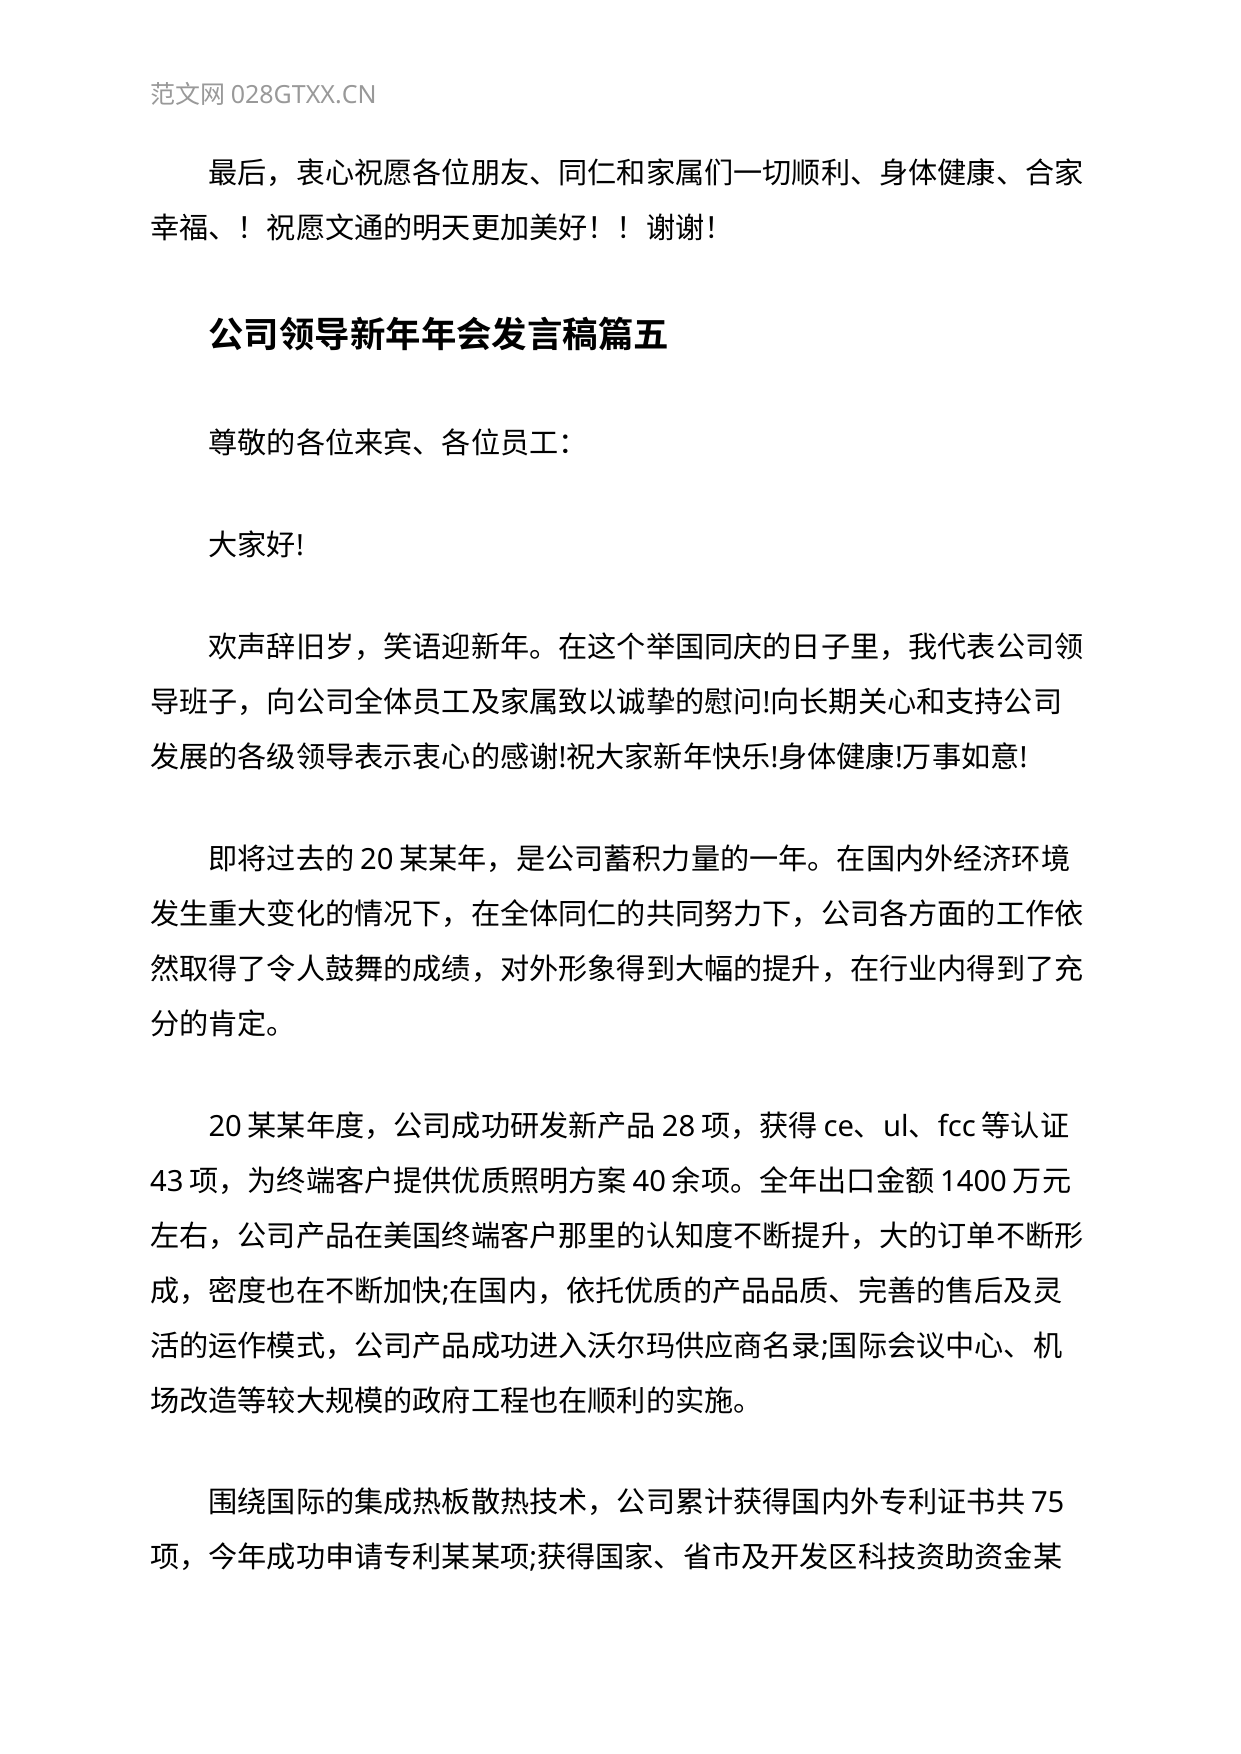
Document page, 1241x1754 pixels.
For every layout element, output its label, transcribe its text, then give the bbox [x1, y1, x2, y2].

text 大家好! [150, 522, 1090, 564]
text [150, 1479, 1090, 1576]
text 尊敬的各位来宾、各位员工： [150, 420, 1090, 462]
text 最后，衷心祝愿各位朋友、同仁和家属们一切顺利、身体健康、合家幸福、！祝愿文通的明天更加美好！！谢谢！ [150, 150, 1090, 247]
text 20某某年度，公司成功研发新产品28项，获得ce、ul、fcc等认证43项，为终端客户提供优质照明方案40余项。全年出口金额1400万元左右，公司产品在美国终端客户那里的认知度不断提升，大的订单不断形成，密度也在不断加快;在国内，依托优质的产品品质、完善的售后及灵活的运作模式，公司产品成功进入沃尔玛供应商名录;国际会议中心、机场改造等较大规模的政府工程也在顺利的实施。 [150, 1102, 1090, 1419]
text 公司领导新年年会发言稿篇五 [150, 307, 1090, 358]
text 即将过去的20某某年，是公司蓄积力量的一年。在国内外经济环境发生重大变化的情况下，在全体同仁的共同努力下，公司各方面的工作依然取得了令人鼓舞的成绩，对外形象得到大幅的提升，在行业内得到了充分的肯定。 [150, 836, 1090, 1043]
text 欢声辞旧岁，笑语迎新年。在这个举国同庆的日子里，我代表公司领导班子，向公司全体员工及家属致以诚挚的慰问!向长期关心和支持公司发展的各级领导表示衷心的感谢!祝大家新年快乐!身体健康!万事如意! [150, 624, 1090, 776]
